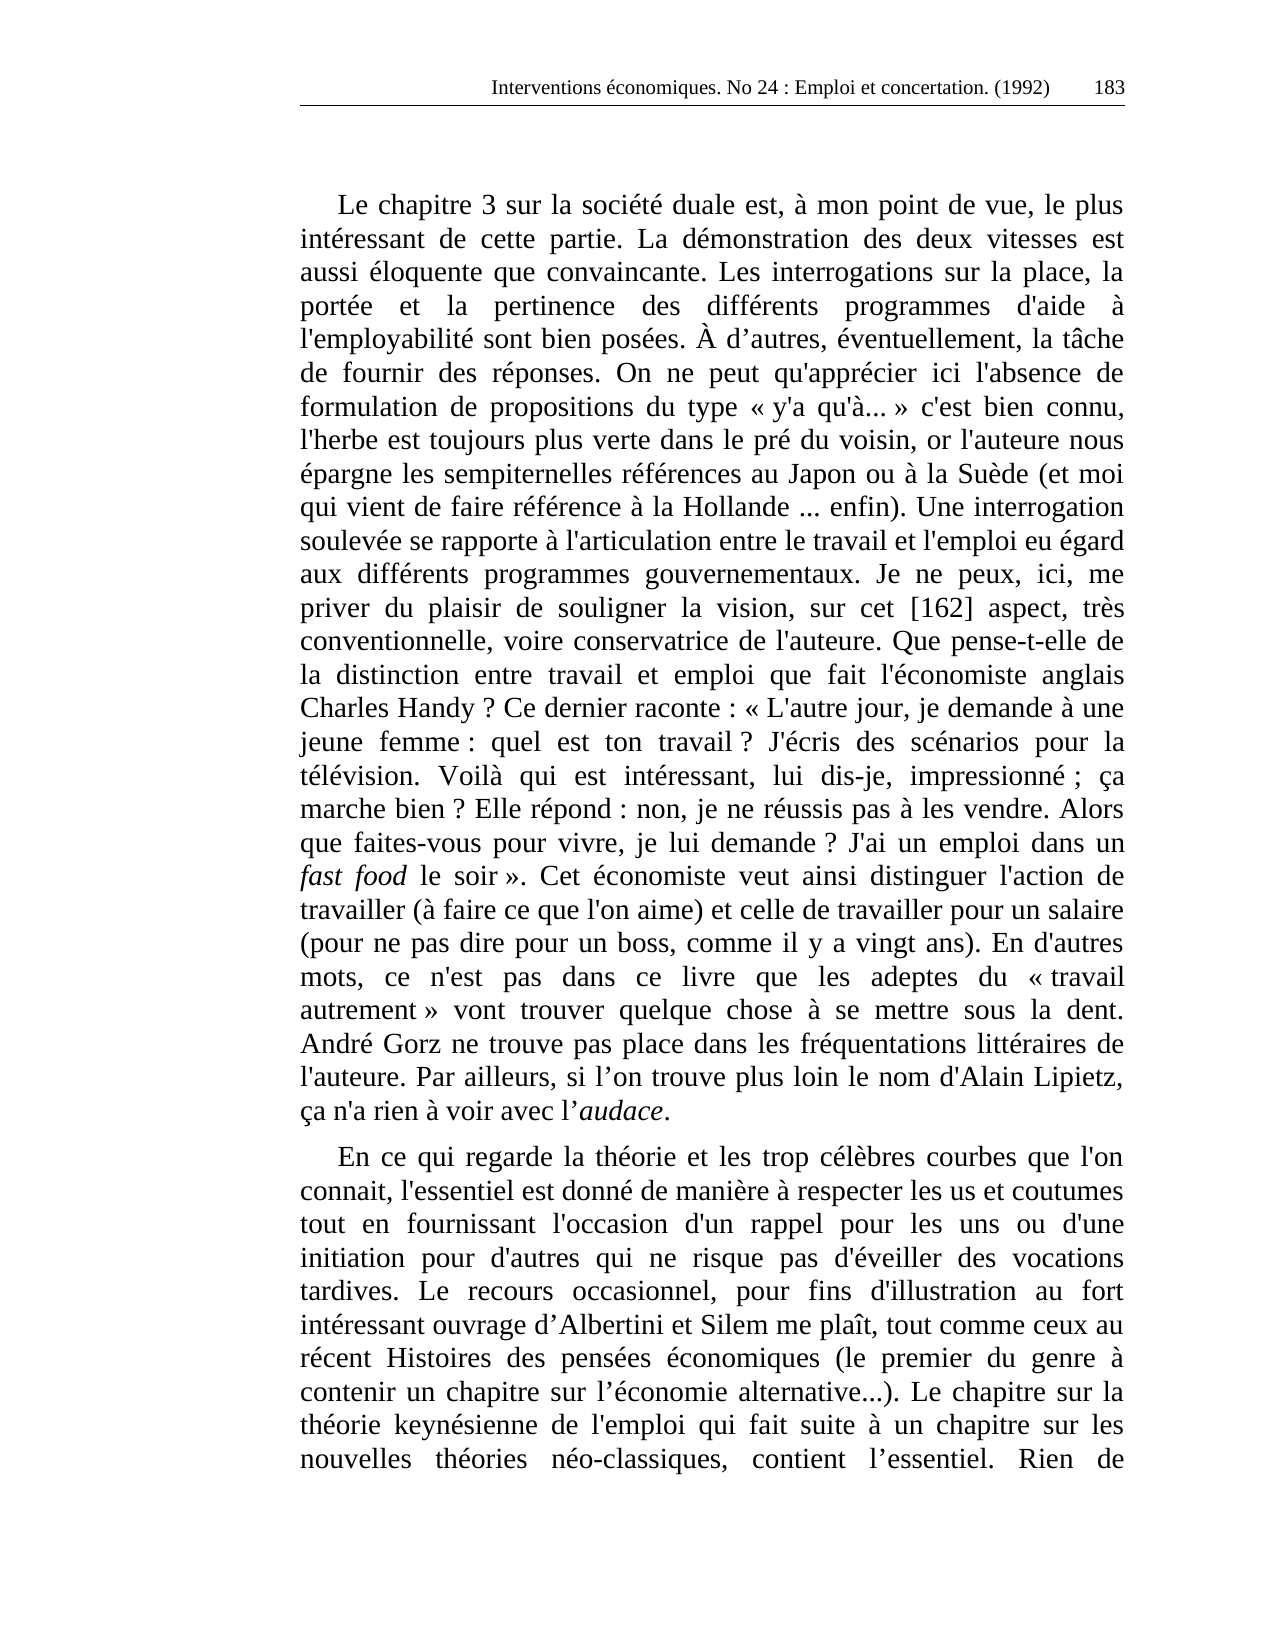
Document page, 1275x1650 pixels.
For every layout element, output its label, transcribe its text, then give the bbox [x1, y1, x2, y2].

text Le chapitre 3 sur la société duale est, à mon point de vue, le plus intéressant de cette partie. La démonstration des deux vitesses est aussi éloquente que convaincante. Les interrogations sur la place, la portée et la pertinence des différents programmes d'aide à l'employabilité sont bien posées. À d’autres, éventuellement, la tâche de fournir des réponses. On ne peut qu'apprécier ici l'absence de formulation de propositions du type « y'a qu'à... » c'est bien connu, l'herbe est toujours plus verte dans le pré du voisin, or l'auteure nous épargne les sempiternelles références au Japon ou à la Suède (et moi qui vient de faire référence à la Hollande ... enfin). Une interrogation soulevée se rapporte à l'articulation entre le travail et l'emploi eu égard aux différents programmes gouvernementaux. Je ne peux, ici, me priver du plaisir de souligner la vision, sur cet [162] aspect, très conventionnelle, voire conservatrice de l'auteure. Que pense-t-elle de la distinction entre travail et emploi que fait l'économiste anglais Charles Handy ? Ce dernier raconte : « L'autre jour, je demande à une jeune femme : quel est ton travail ? J'écris des scénarios pour la télévision. Voilà qui est intéressant, lui dis-je, impressionné ; ça marche bien ? Elle répond : non, je ne réussis pas à les vendre. Alors que faites-vous pour vivre, je lui demande ? J'ai un emploi dans un fast food le soir ». Cet économiste veut ainsi distinguer l'action de travailler (à faire ce que l'on aime) et celle de travailler pour un salaire (pour ne pas dire pour un boss, comme il y a vingt ans). En d'autres mots, ce n'est pas dans ce livre que les adeptes du « travail autrement » vont trouver quelque chose à se mettre sous la dent. André Gorz ne trouve pas place dans les fréquentations littéraires de l'auteure. Par ailleurs, si l’on trouve plus loin le nom d'Alain Lipietz, ça n'a rien à voir avec l’audace. [300, 187, 1125, 1127]
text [300, 1139, 1125, 1474]
